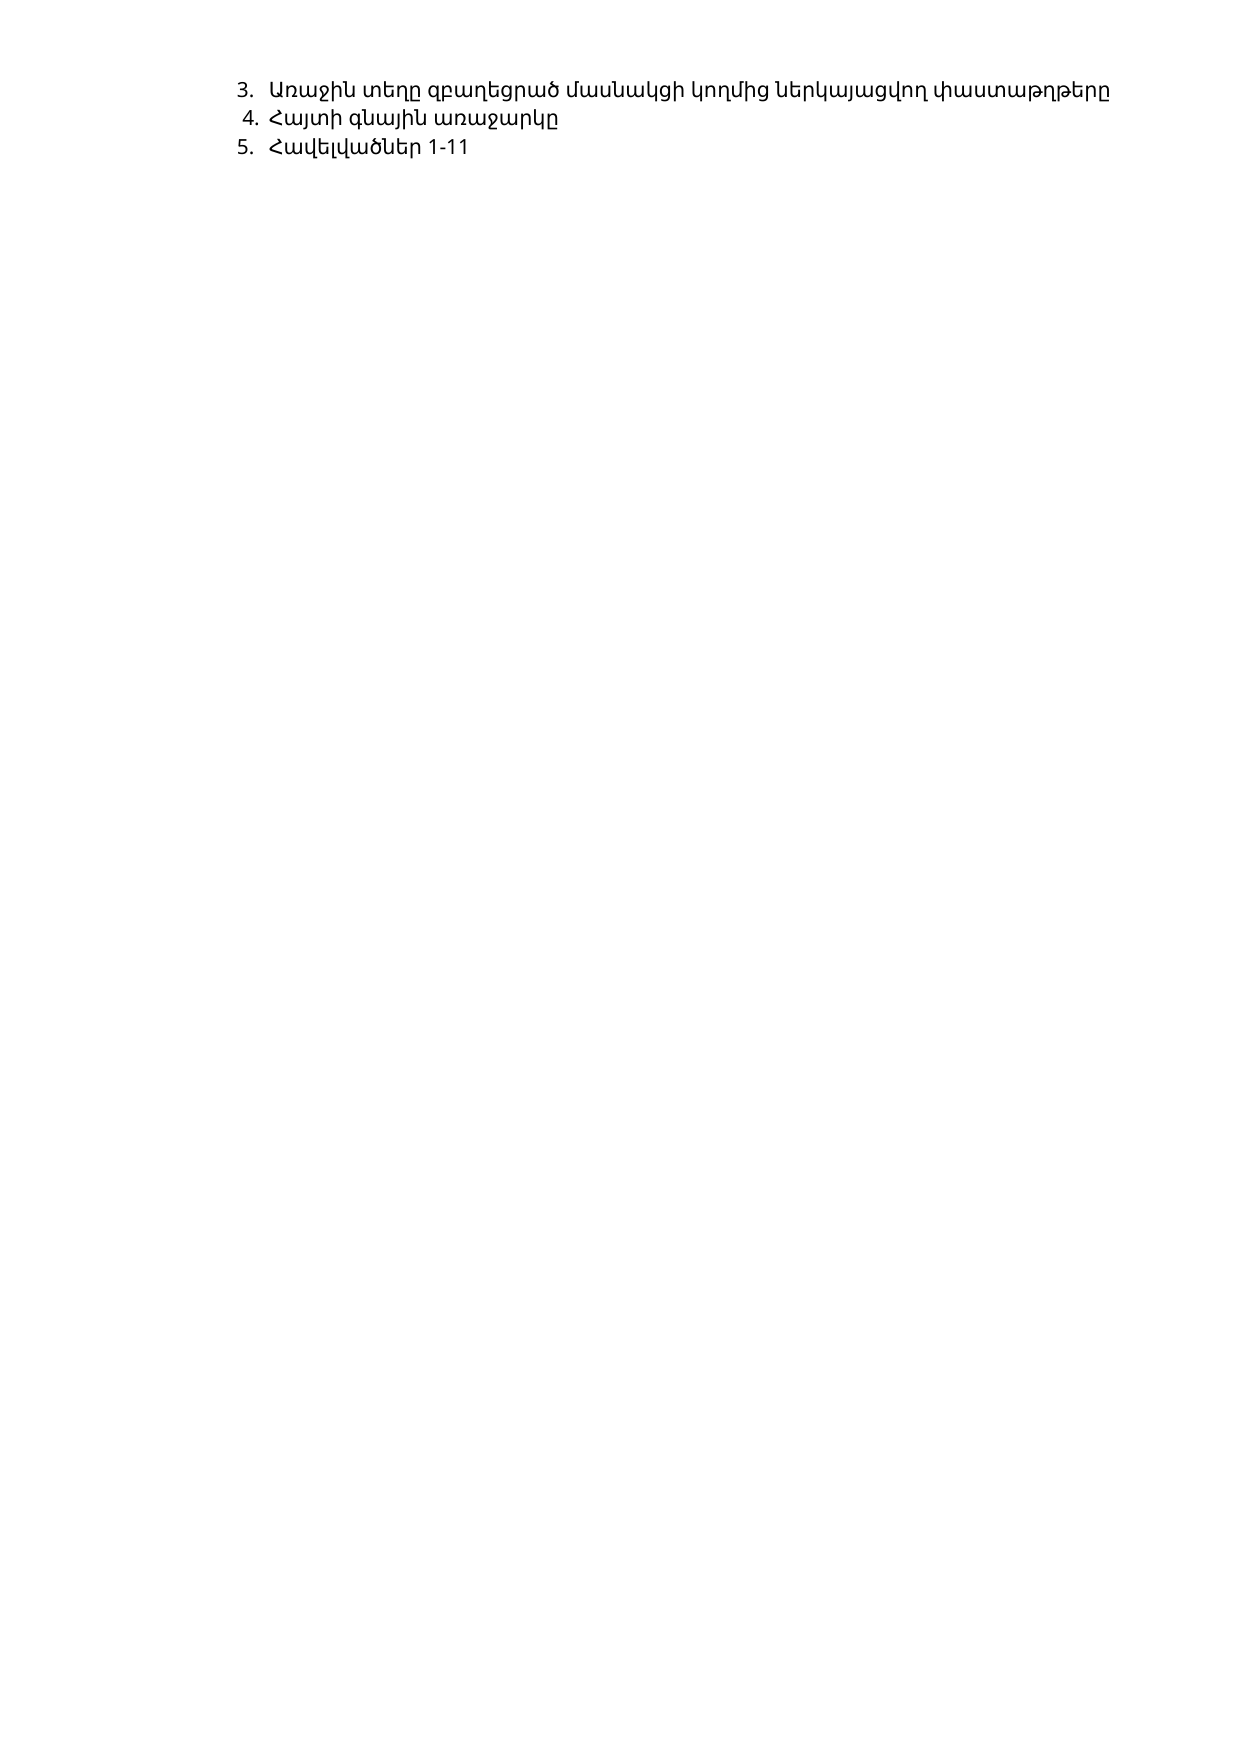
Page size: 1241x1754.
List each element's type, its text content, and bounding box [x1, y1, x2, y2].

text 5. Հավելվածներ 1-11 [118, 132, 1171, 160]
text 4. Հայտի գնային առաջարկը [237, 103, 1171, 132]
text 3. Առաջին տեղը զբաղեցրած մասնակցի կողմից ներկայացվող փաստաթղթերը [237, 75, 1171, 103]
